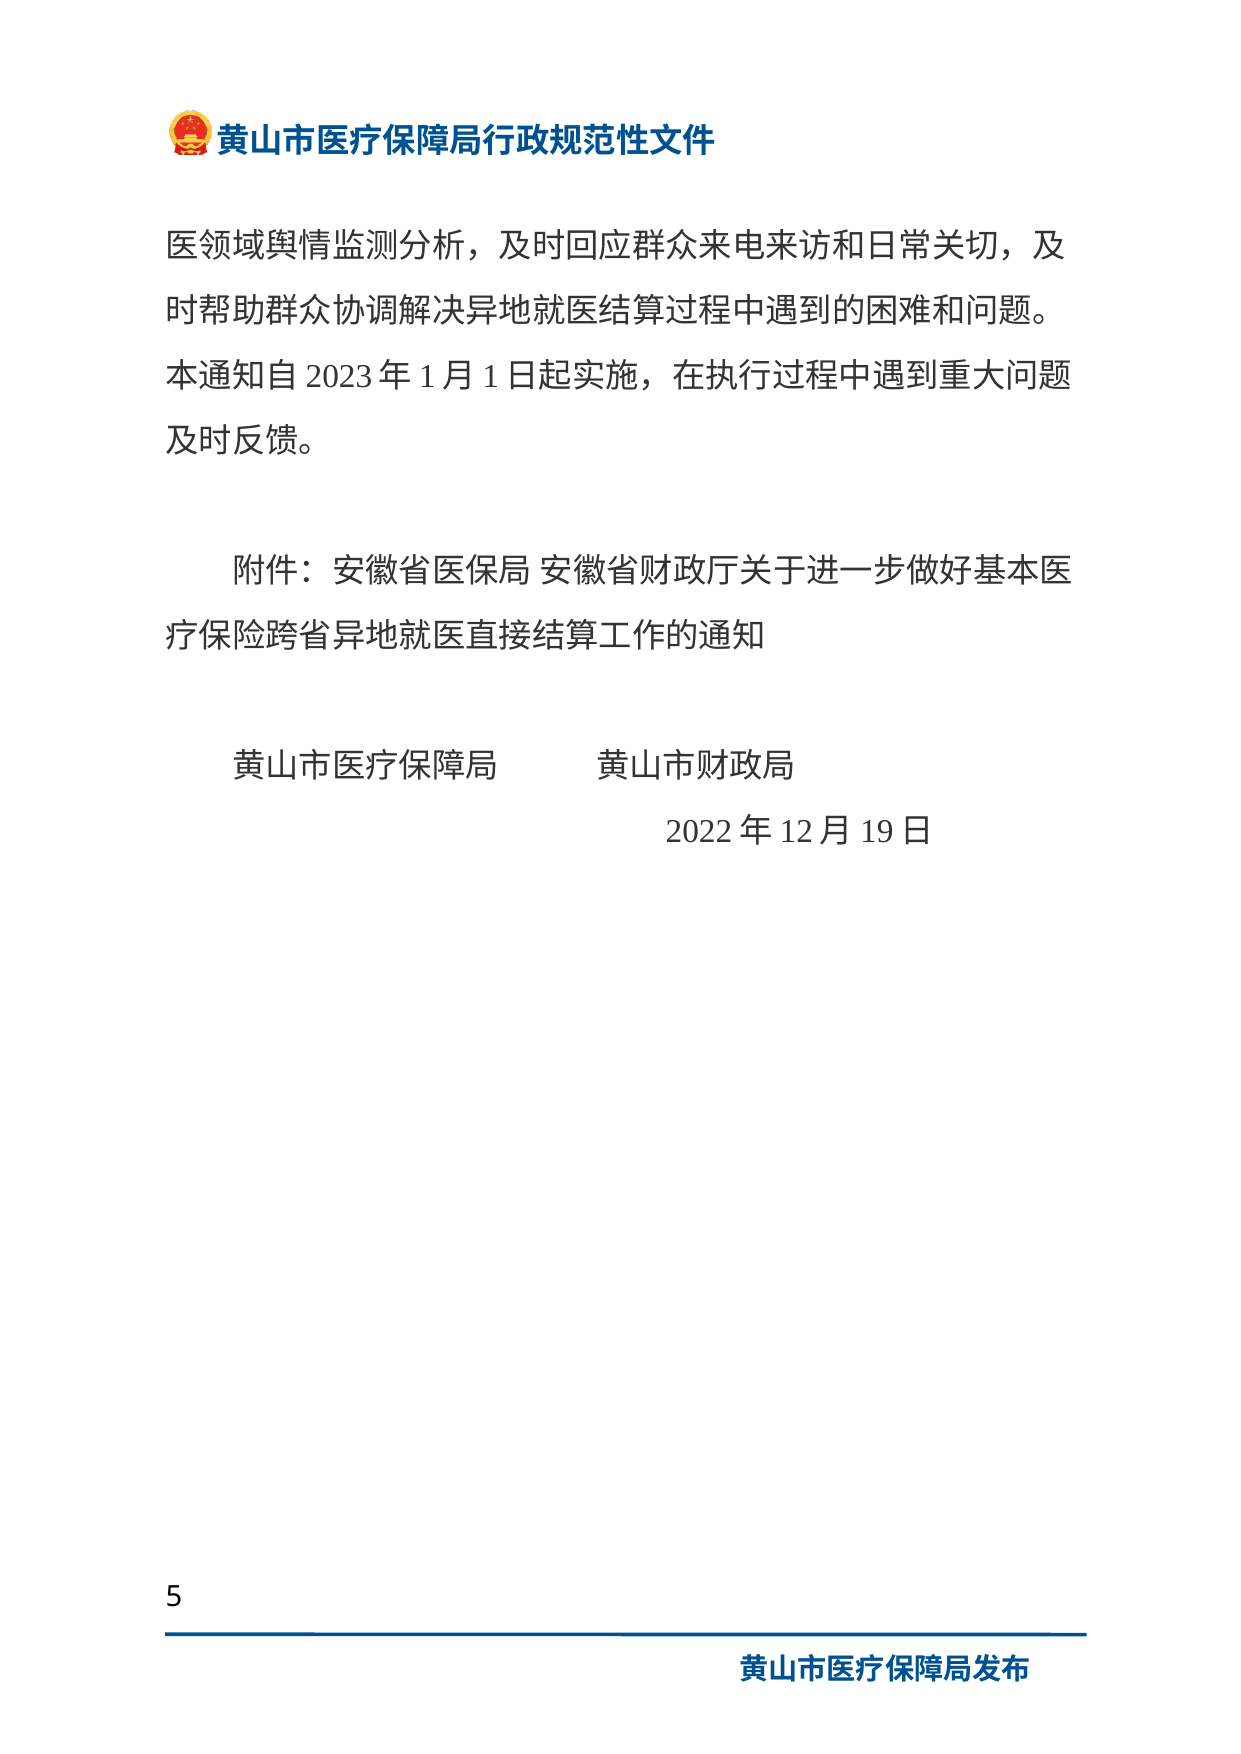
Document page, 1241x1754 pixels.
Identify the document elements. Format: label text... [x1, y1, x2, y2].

text 黄山市医疗保障局 黄山市财政局 [165, 730, 1087, 795]
picture [165, 108, 216, 159]
text 加强医保异地就医政策宣传，创新宣传方式，拓展宣传渠道，全面精准做好政策宣传解读工作。实施过程要加强异地就医领域舆情监测分析，及时回应群众来电来访和日常关切，及时帮助群众协调解决异地就医结算过程中遇到的困难和问题。本通知自2023年1月1日起实施，在执行过程中遇到重大问题及时反馈。 [165, 178, 1087, 470]
text 附件：安徽省医保局 安徽省财政厅关于进一步做好基本医疗保险跨省异地就医直接结算工作的通知 [165, 535, 1087, 665]
text 2022年12月19日 [165, 795, 1087, 925]
